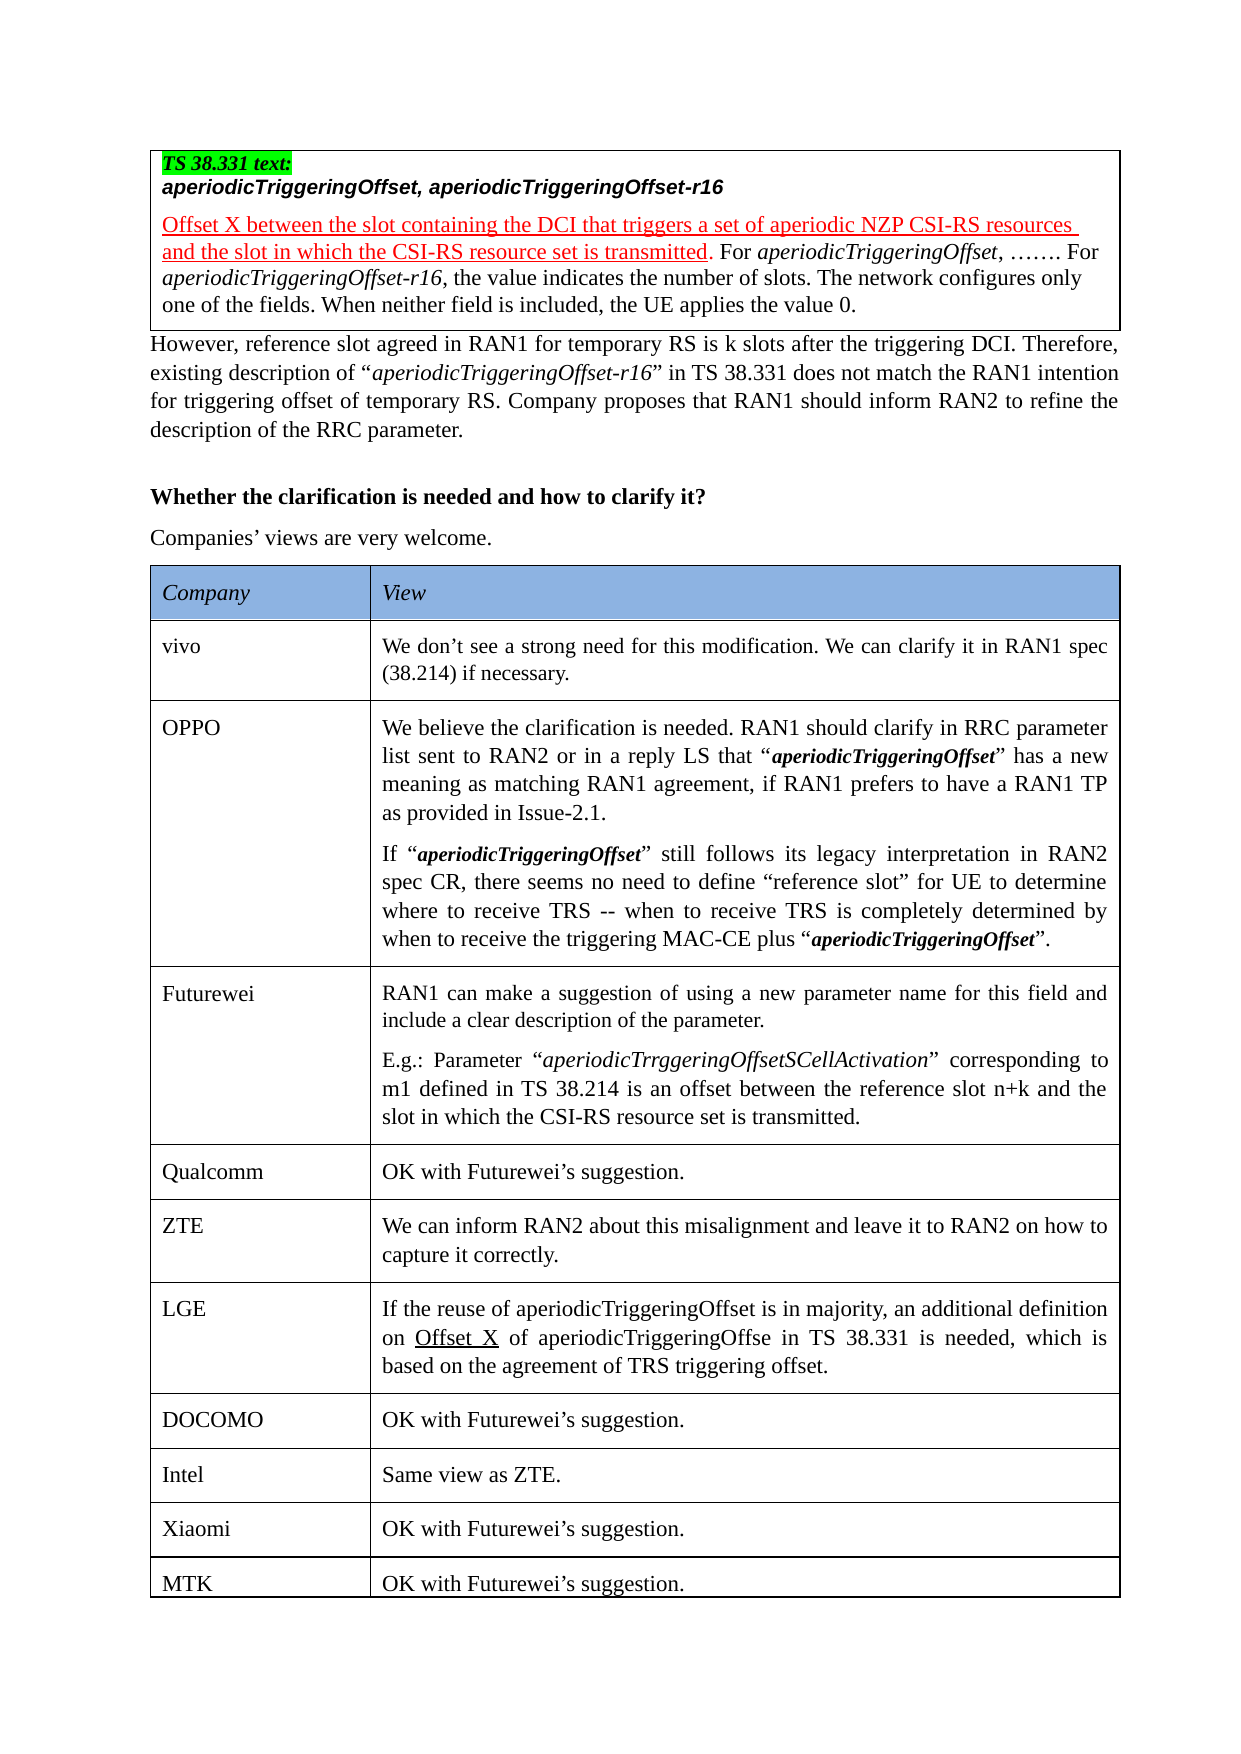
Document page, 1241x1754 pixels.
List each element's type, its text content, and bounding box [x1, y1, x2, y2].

table_cell OK with Futurewei’s suggestion. [371, 1394, 1119, 1447]
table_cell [371, 1558, 1119, 1596]
table_cell DOCOMO [151, 1394, 370, 1447]
table_cell ZTE [151, 1200, 370, 1282]
table_cell We don’t see a strong need for this modification. We can clarify it in RAN1 spec (38.214) if necessary. [371, 621, 1119, 700]
table_cell We can inform RAN2 about this misalignment and leave it to RAN2 on how to capture it correctly. [371, 1200, 1119, 1282]
table_cell LGE [151, 1283, 370, 1393]
table_cell Xiaomi [151, 1503, 370, 1556]
text Companies’ views are very welcome. [150, 524, 1120, 550]
table_cell OPPO [151, 701, 370, 966]
table_cell Qualcomm [151, 1145, 370, 1199]
table_cell Intel [151, 1449, 370, 1502]
table_cell Same view as ZTE. [371, 1449, 1119, 1502]
table_cell We believe the clarification is needed. RAN1 should clarify in RRC parameter list sent to RAN2 or in a reply LS that “aperiodicTriggeringOffset” has a new meaning as matching RAN1 agreement, if RAN1 prefers to have a RAN1 TP as provided in Issue-2.1. If “aperiodicTriggeringOffset” still follows its legacy interpretation in RAN2 spec CR, there seems no need to define “reference slot” for UE to determine where to receive TRS -- when to receive TRS is completely determined by when to receive the triggering MAC-CE plus “aperiodicTriggeringOffset”. [371, 701, 1119, 966]
table_cell MTK [151, 1558, 370, 1596]
table_cell vivo [151, 621, 370, 700]
text Whether the clarification is needed and how to clarify it? [150, 483, 1120, 509]
table_cell OK with Futurewei’s suggestion. [371, 1503, 1119, 1556]
text However, reference slot agreed in RAN1 for temporary RS is k slots after the triggering DCI. Therefore, existing description of “aperiodicTriggeringOffset-r16” in TS 38.331 does not match the RAN1 intention for triggering offset of temporary RS. Company proposes that RAN1 should inform RAN2 to refine the description of the RRC parameter. [150, 331, 1120, 442]
table_cell OK with Futurewei’s suggestion. [371, 1145, 1119, 1199]
table_header TS 38.331 text: aperiodicTriggeringOffset, aperiodicTriggeringOffset-r16 Offset X between the slot containing the DCI that triggers a set of aperiodic NZP CSI-RS resources and the slot in which the CSI-RS resource set is transmitted. For aperiodicTriggeringOffset, ……. For aperiodicTriggeringOffset-r16, the value indicates the number of slots. The network configures only one of the fields. When neither field is included, the UE applies the value 0. [151, 151, 1119, 329]
table_header View [371, 566, 1119, 619]
table_cell Futurewei [151, 967, 370, 1144]
table_header Company [151, 566, 370, 619]
table_cell RAN1 can make a suggestion of using a new parameter name for this field and include a clear description of the parameter. E.g.: Parameter “aperiodicTrrggeringOffsetSCellActivation” corresponding to m1 defined in TS 38.214 is an offset between the reference slot n+k and the slot in which the CSI-RS resource set is transmitted. [371, 967, 1119, 1144]
table_cell If the reuse of aperiodicTriggeringOffset is in majority, an additional definition on Offset X of aperiodicTriggeringOffse in TS 38.331 is needed, which is based on the agreement of TRS triggering offset. [371, 1283, 1119, 1393]
